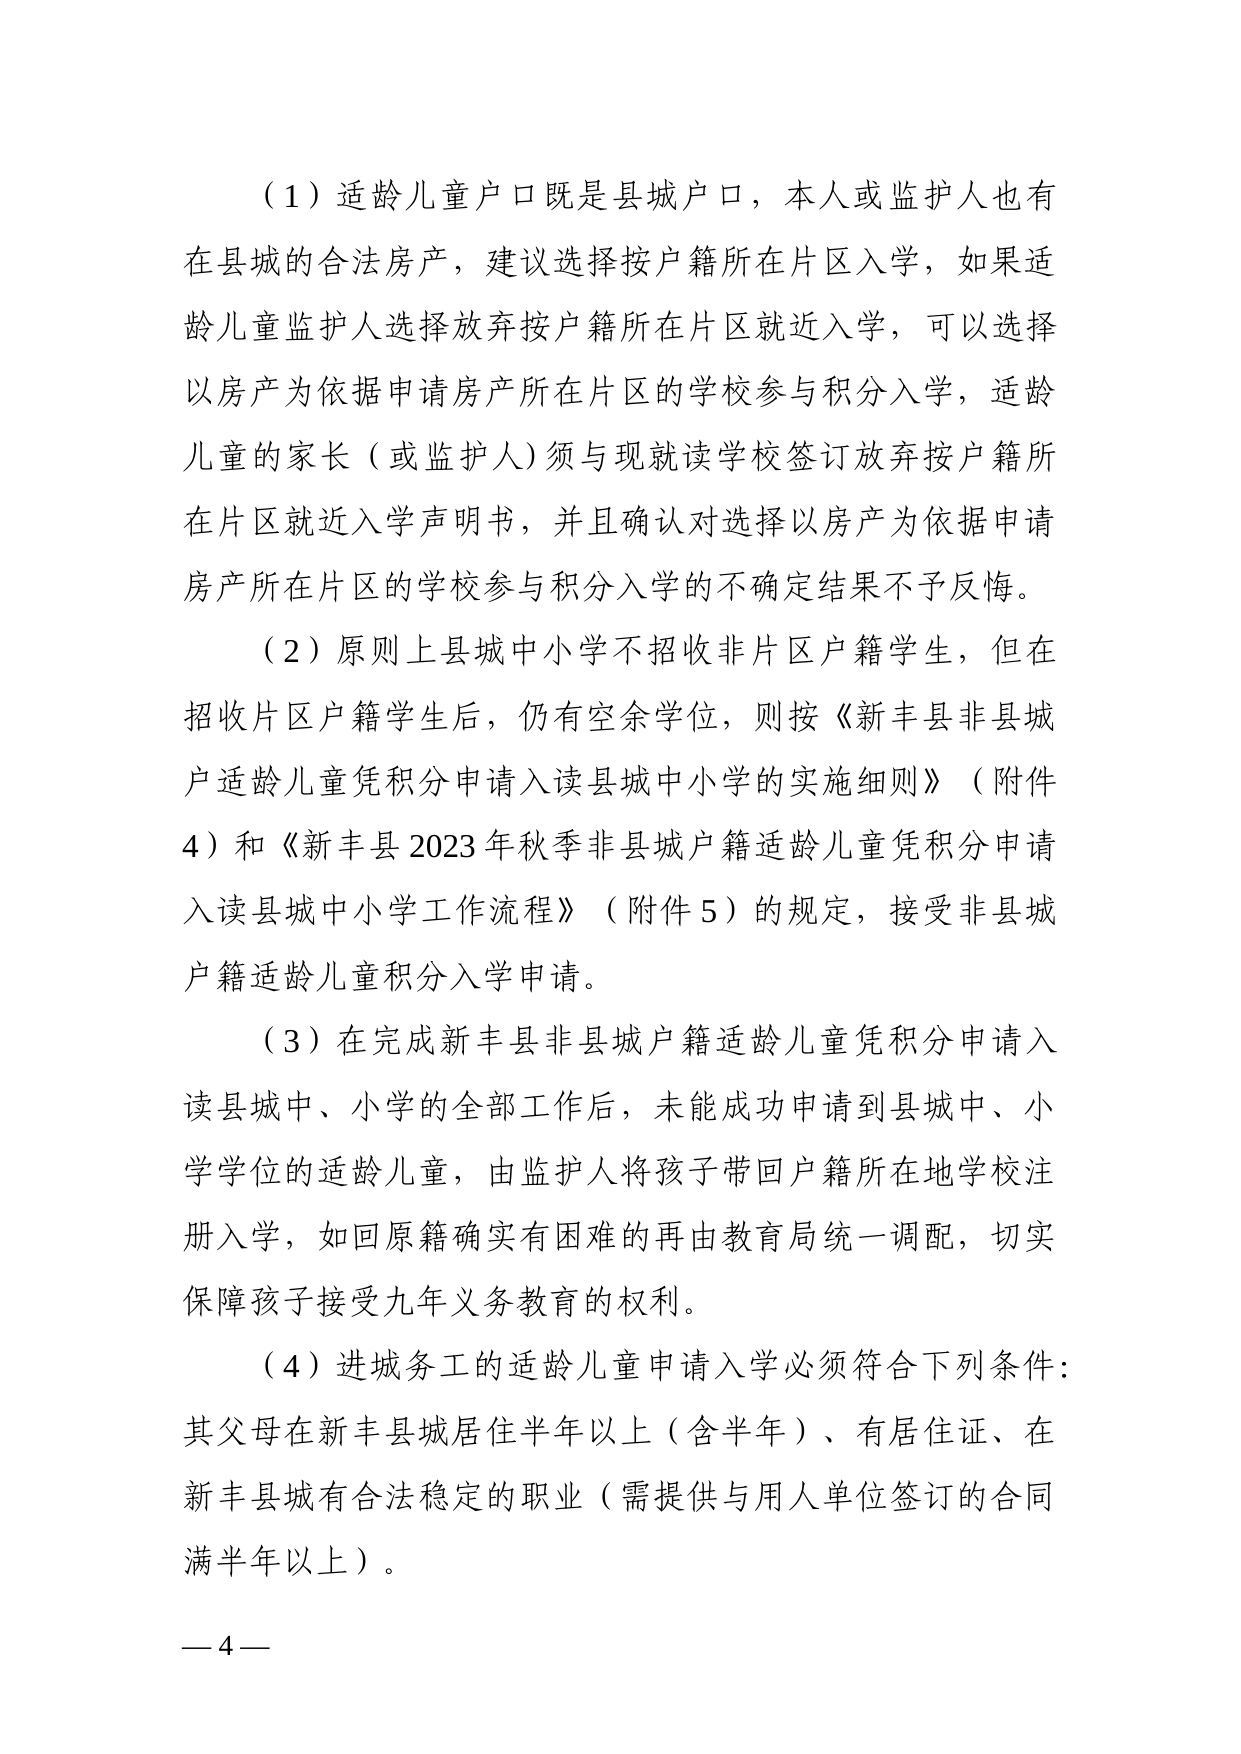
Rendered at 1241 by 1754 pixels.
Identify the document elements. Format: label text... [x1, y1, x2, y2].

text （4）进城务工的适龄儿童申请入学必须符合下列条件：其父母在新丰县城居住半年以上（含半年）、有居住证、在新丰县城有合法稳定的职业（需提供与用人单位签订的合同满半年以上）。 [182, 1332, 1058, 1592]
text （2）原则上县城中小学不招收非片区户籍学生，但在招收片区户籍学生后，仍有空余学位，则按《新丰县非县城户适龄儿童凭积分申请入读县城中小学的实施细则》（附件4）和《新丰县2023年秋季非县城户籍适龄儿童凭积分申请入读县城中小学工作流程》（附件5）的规定，接受非县城户籍适龄儿童积分入学申请。 [182, 617, 1058, 1007]
text （3）在完成新丰县非县城户籍适龄儿童凭积分申请入读县城中、小学的全部工作后，未能成功申请到县城中、小学学位的适龄儿童，由监护人将孩子带回户籍所在地学校注册入学，如回原籍确实有困难的再由教育局统一调配，切实保障孩子接受九年义务教育的权利。 [182, 1007, 1058, 1332]
text （1）适龄儿童户口既是县城户口，本人或监护人也有在县城的合法房产，建议选择按户籍所在片区入学，如果适龄儿童监护人选择放弃按户籍所在片区就近入学，可以选择以房产为依据申请房产所在片区的学校参与积分入学，适龄儿童的家长（或监护人)须与现就读学校签订放弃按户籍所在片区就近入学声明书，并且确认对选择以房产为依据申请房产所在片区的学校参与积分入学的不确定结果不予反悔。 [182, 162, 1058, 617]
